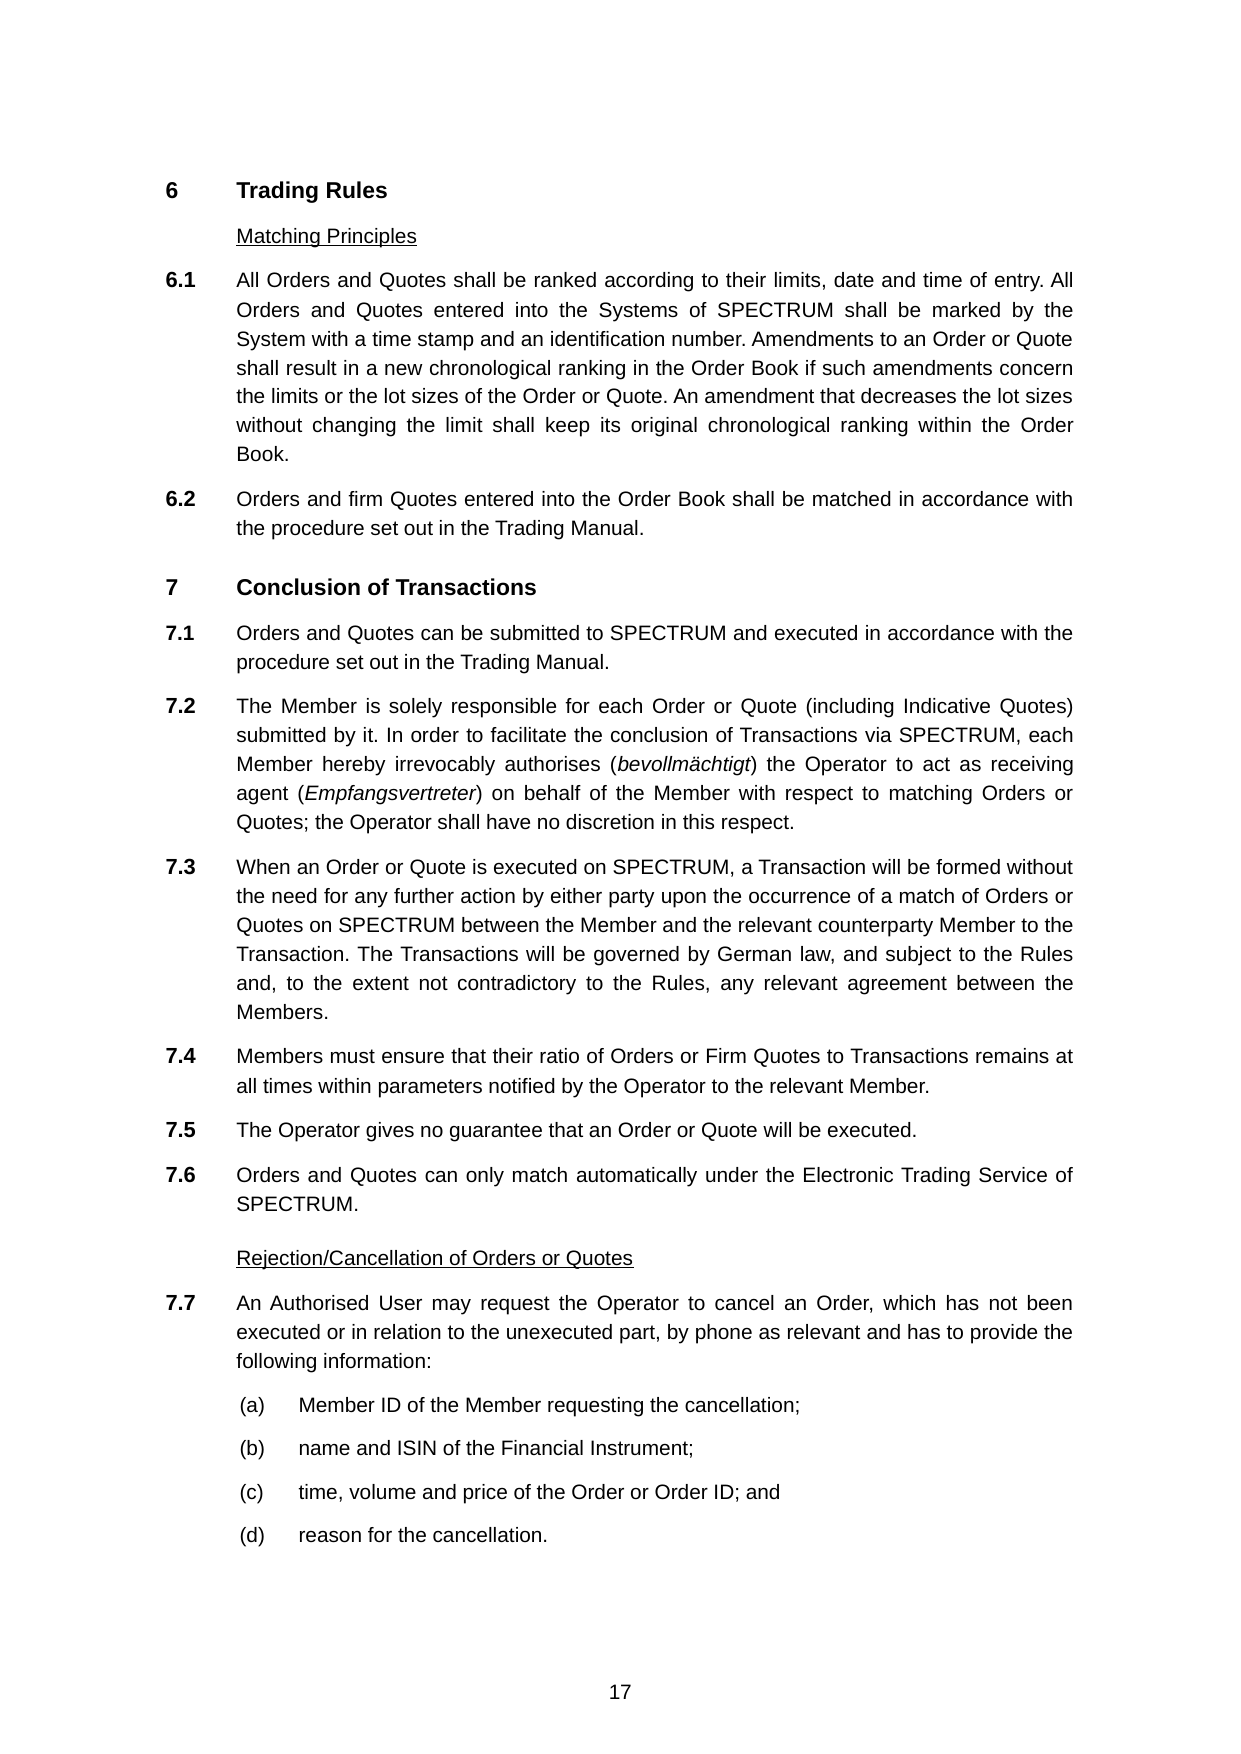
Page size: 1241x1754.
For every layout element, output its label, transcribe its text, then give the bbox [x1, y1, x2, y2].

list 7.1 Orders and Quotes can be submitted to SPECTRUM and executed in accordance with the procedure set out in the Trading Manual. [165, 621, 1075, 673]
text All Orders and Quotes shall be ranked according to their limits, date and time of entry. All Orders and Quotes entered into the Systems of SPECTRUM shall be marked by the System with a time stamp and an identification number. Amendments to an Order or Quote shall result in a new chronological ranking in the Order Book if such amendments concern the limits or the lot sizes of the Order or Quote. An amendment that decreases the lot sizes without changing the limit shall keep its original chronological ranking within the Order Book. [165, 267, 1075, 466]
text Conclusion of Transactions [165, 574, 1075, 600]
text Orders and firm Quotes entered into the Order Book shall be matched in accordance with the procedure set out in the Trading Manual. [165, 486, 1075, 540]
text Matching Principles [236, 224, 1075, 248]
text The Operator gives no guarantee that an Order or Quote will be executed. [165, 1117, 1075, 1142]
text Orders and Quotes can only match automatically under the Electronic Trading Service of SPECTRUM. [165, 1162, 1075, 1216]
text Members must ensure that their ratio of Orders or Firm Quotes to Transactions remains at all times within parameters notified by the Operator to the relevant Member. [165, 1043, 1075, 1097]
text Member ID of the Member requesting the cancellation; [239, 1392, 1075, 1416]
text Trading Rules [165, 177, 1075, 203]
text When an Order or Quote is executed on SPECTRUM, a Transaction will be formed without the need for any further action by either party upon the occurrence of a match of Orders or Quotes on SPECTRUM between the Member and the relevant counterparty Member to the Transaction. The Transactions will be governed by German law, and subject to the Rules and, to the extent not contradictory to the Rules, any relevant agreement between the Members. [165, 854, 1075, 1024]
text Rejection/Cancellation of Orders or Quotes [236, 1246, 1075, 1270]
text An Authorised User may request the Operator to cancel an Order, which has not been executed or in relation to the unexecuted part, by phone as relevant and has to provide the following information: [165, 1290, 1075, 1373]
text name and ISIN of the Financial Instrument; [239, 1436, 1075, 1460]
text reason for the cancellation. [239, 1523, 1075, 1547]
text time, volume and price of the Order or Order ID; and [239, 1479, 1075, 1503]
text The Member is solely responsible for each Order or Quote (including Indicative Quotes) submitted by it. In order to facilitate the conclusion of Transactions via SPECTRUM, each Member hereby irrevocably authorises (bevollmächtigt) the Operator to act as receiving agent (Empfangsvertreter) on behalf of the Member with respect to matching Orders or Quotes; the Operator shall have no discretion in this respect. [165, 693, 1075, 834]
